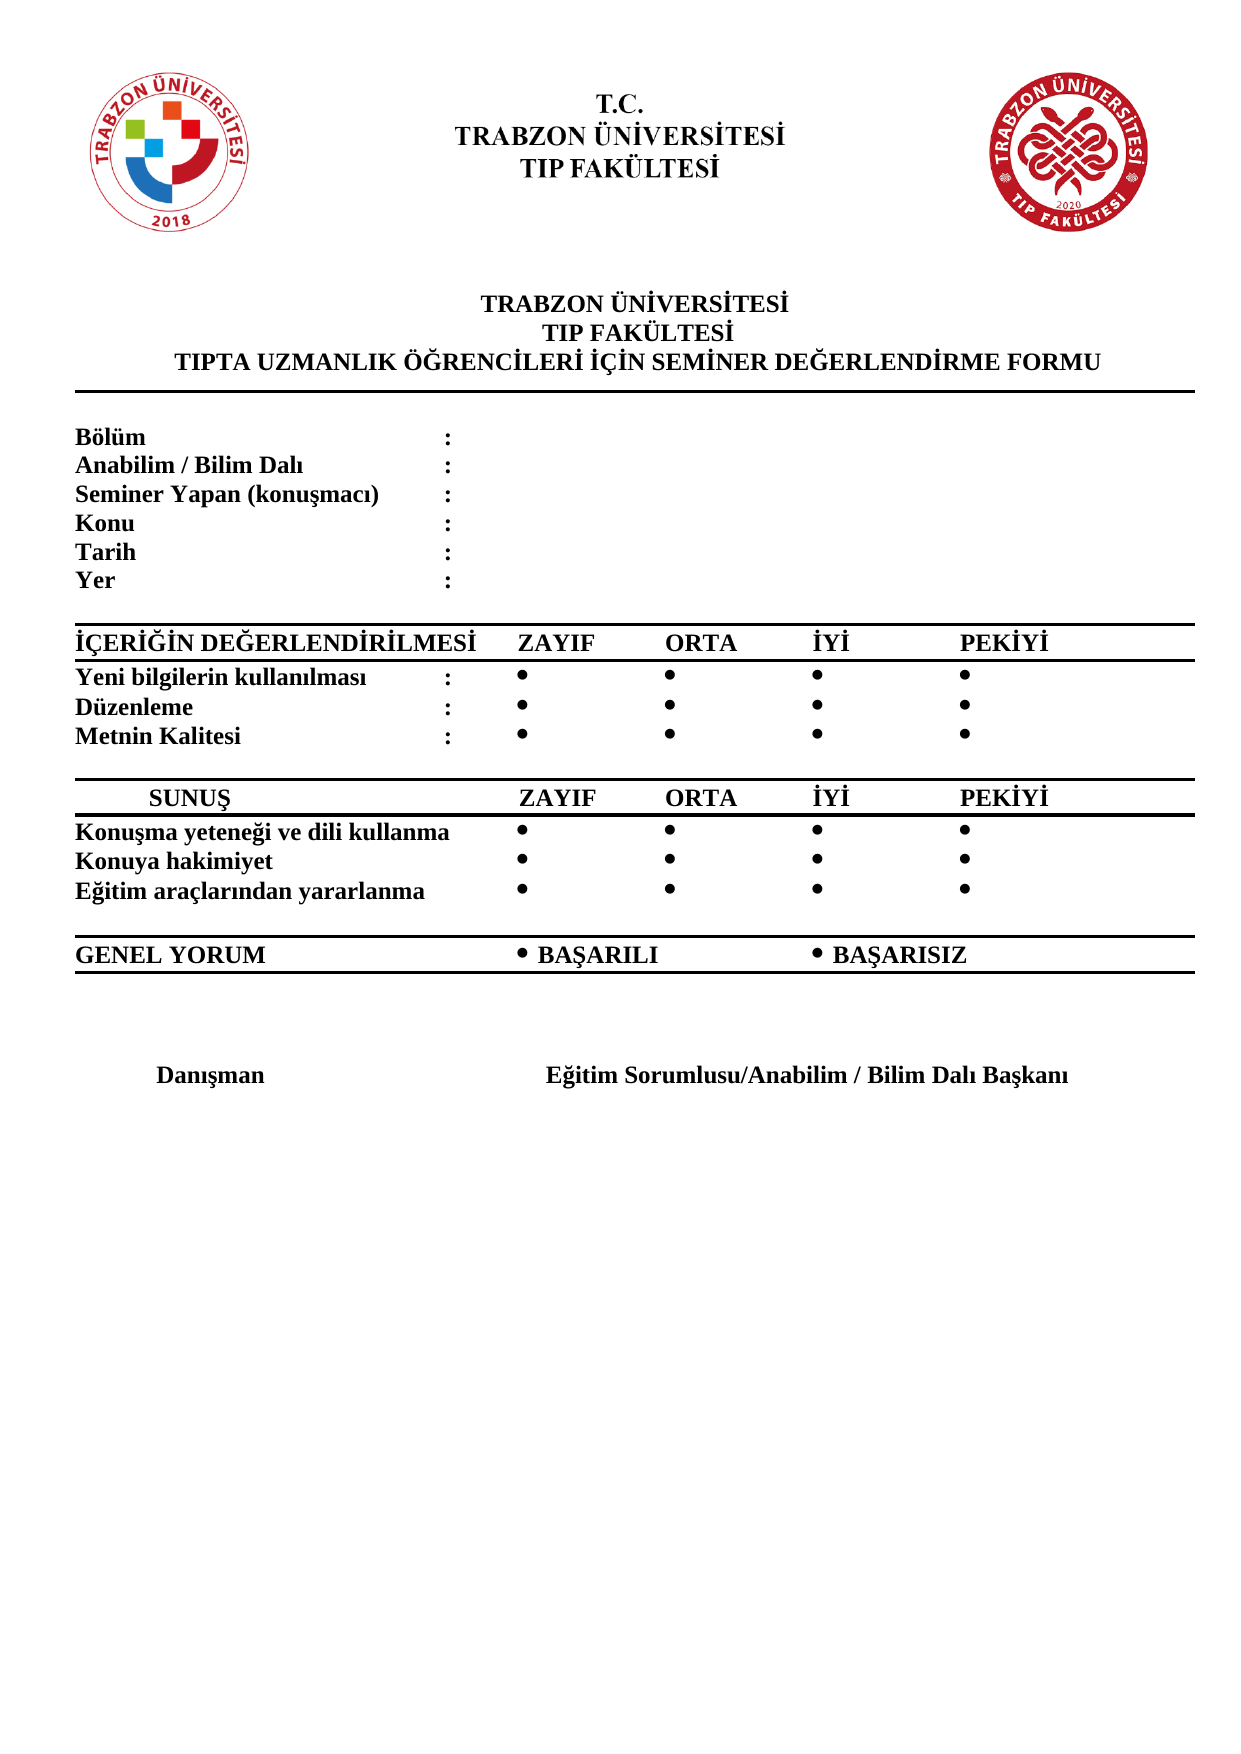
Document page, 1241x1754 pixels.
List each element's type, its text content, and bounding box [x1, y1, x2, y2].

text TRABZON ÜNİVERSİTESİ [75, 289, 1195, 318]
text Danışman Eğitim Sorumlusu/Anabilim / Bilim Dalı Başkanı [75, 1060, 1195, 1089]
text Seminer Yapan (konuşmacı) : [75, 479, 1195, 508]
text TIPTA UZMANLIK ÖĞRENCİLERİ İÇİN SEMİNER DEĞERLENDİRME FORMU [75, 347, 1195, 376]
text Tarih : [75, 537, 1195, 565]
picture [75, 43, 1162, 261]
text İÇERİĞİN DEĞERLENDİRİLMESİ ZAYIF ORTA İYİ PEKİYİ [75, 626, 1195, 659]
text Yer : [75, 565, 1195, 594]
text GENEL YORUM BAŞARILI BAŞARISIZ [75, 938, 1195, 971]
text Bölüm : [75, 422, 1195, 450]
text Düzenleme : [75, 692, 1165, 721]
text Yeni bilgilerin kullanılması : [75, 662, 1165, 692]
text Eğitim araçlarından yararlanma [75, 876, 1165, 906]
text Anabilim / Bilim Dalı : [75, 450, 1195, 479]
text TIP FAKÜLTESİ [75, 318, 1195, 347]
text Metnin Kalitesi : [75, 721, 1165, 751]
text SUNUŞ ZAYIF ORTA İYİ PEKİYİ [75, 781, 1195, 813]
text Konuşma yeteneği ve dili kullanma [75, 817, 1165, 846]
text Konuya hakimiyet [75, 846, 1165, 876]
text Konu : [75, 508, 1195, 537]
